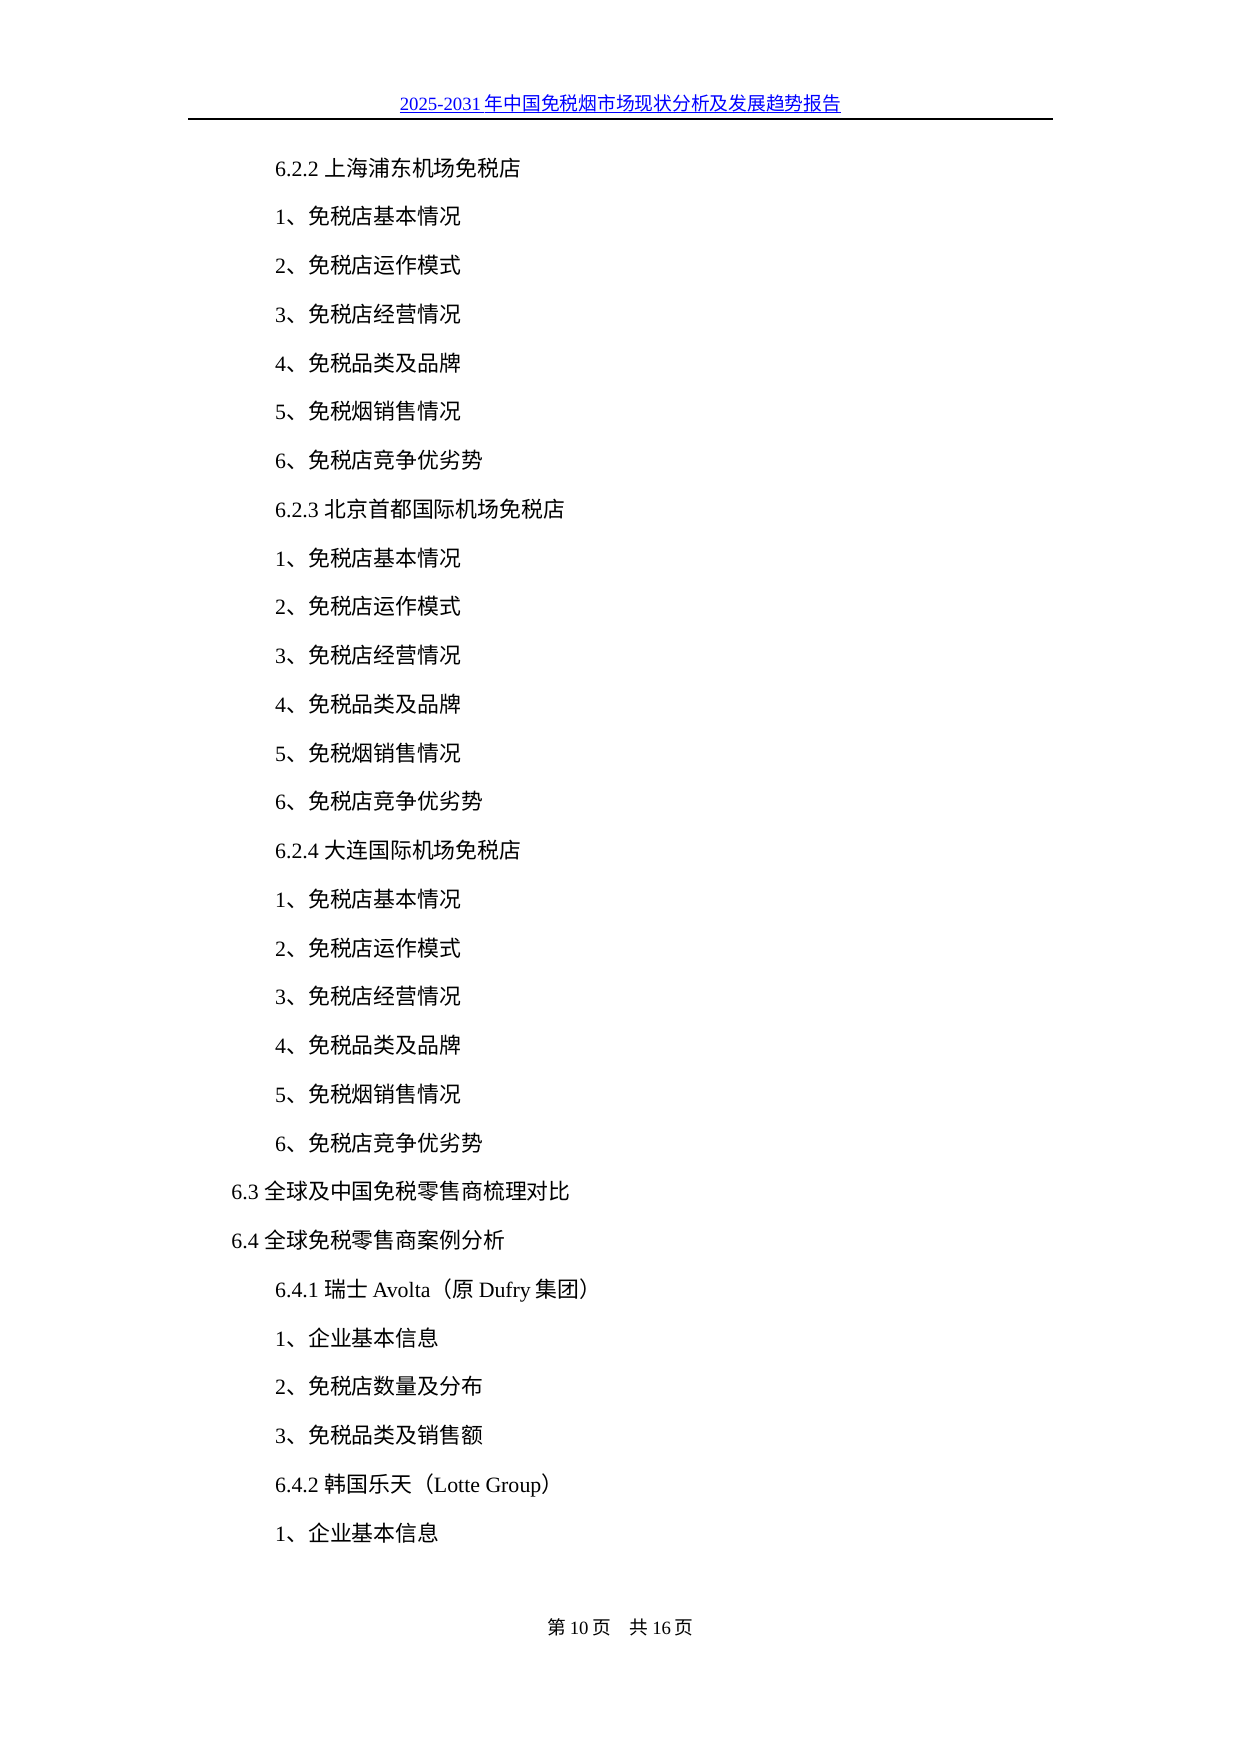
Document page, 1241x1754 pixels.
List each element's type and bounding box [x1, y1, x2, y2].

text [187, 150, 1053, 1548]
